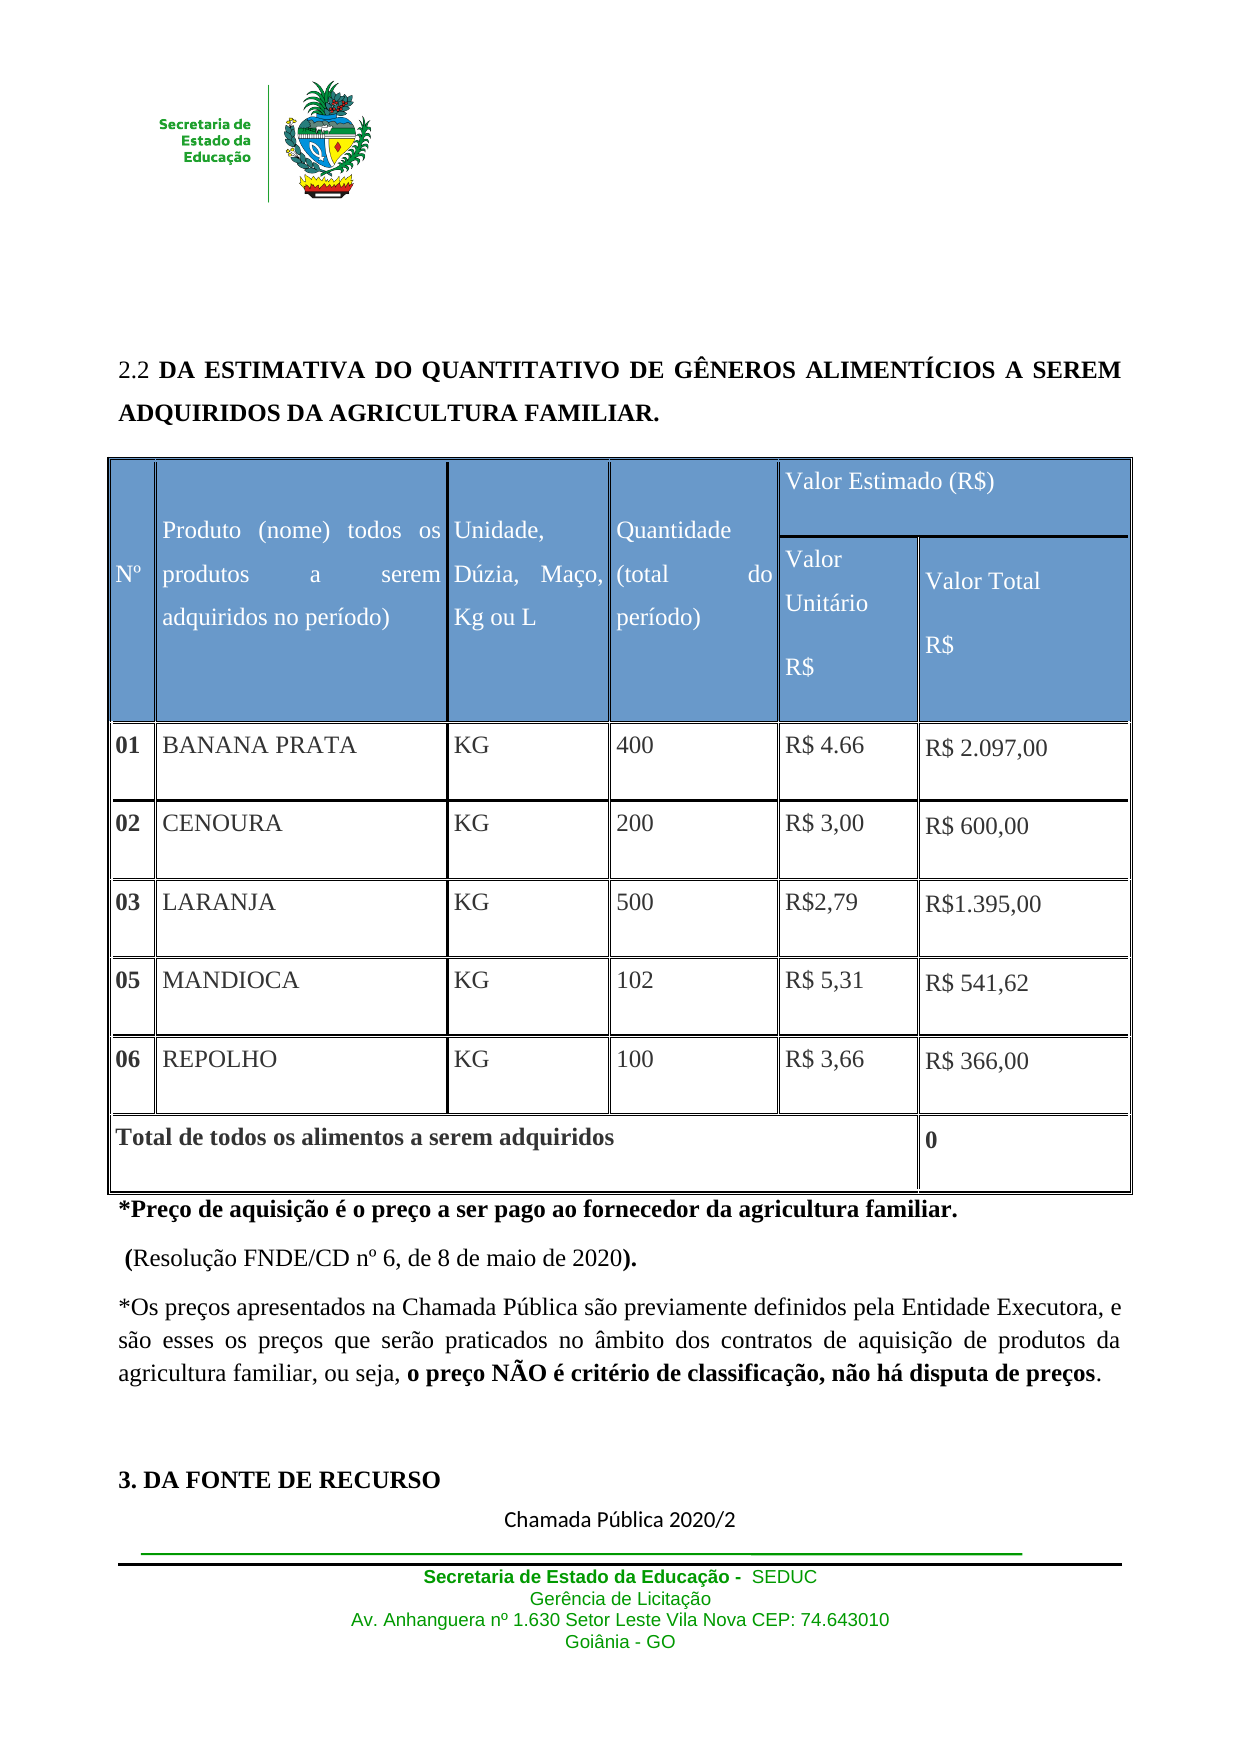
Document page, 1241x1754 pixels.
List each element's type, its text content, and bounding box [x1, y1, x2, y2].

table_cell REPOLHO [157, 1038, 446, 1113]
table_cell R$ 5,31 [780, 959, 917, 1034]
table_cell KG [449, 881, 608, 956]
table_cell R$ 366,00 [920, 1034, 1130, 1113]
table_cell Valor Unitário R$ [780, 538, 917, 721]
table_cell Valor Total R$ [920, 535, 1130, 721]
table_cell 01 [109, 721, 156, 799]
table_cell Total de todos os alimentos a serem adquiridos [109, 1113, 918, 1191]
table_cell 200 [611, 802, 777, 877]
text *Preço de aquisição é o preço a ser pago ao fornecedor da agricultura familiar. [118, 1195, 1122, 1223]
table_cell KG [449, 724, 608, 799]
table_cell KG [449, 1038, 608, 1113]
table_cell 102 [611, 959, 777, 1034]
table_cell KG [449, 802, 608, 877]
table_cell R$2,79 [780, 881, 917, 956]
text (Resolução FNDE/CD nº 6, de 8 de maio de 2020). [118, 1243, 1122, 1272]
table_cell 02 [111, 799, 154, 877]
table_cell CENOURA [157, 802, 446, 877]
table_cell 03 [111, 878, 154, 956]
table_cell KG [449, 959, 608, 1034]
table_cell BANANA PRATA [157, 724, 446, 799]
table_cell R$1.395,00 [920, 878, 1130, 956]
table_cell R$ 541,62 [919, 956, 1131, 1034]
table_header Produto (nome) todos os produtos a serem adquiridos no período) [156, 460, 447, 721]
table_cell 05 [109, 956, 156, 1034]
table_cell R$ 2.097,00 [919, 721, 1131, 799]
table_cell R$ 4.66 [780, 724, 917, 799]
table_cell LARANJA [157, 881, 446, 956]
text 3. DA FONTE DE RECURSO [118, 1465, 1122, 1494]
table_cell 06 [111, 1034, 154, 1113]
table_header Nº [111, 460, 156, 721]
table_header Unidade, Dúzia, Maço, Kg ou L [447, 460, 610, 721]
table_cell 500 [611, 881, 777, 956]
table_header Quantidade (total do período) [610, 460, 779, 721]
table_header Valor Estimado (R$) [779, 460, 1130, 535]
table_cell 400 [611, 724, 777, 799]
table_cell R$ 3,00 [780, 802, 917, 877]
table_cell R$ 3,66 [780, 1038, 917, 1113]
picture [118, 73, 412, 210]
table_cell 100 [611, 1038, 777, 1113]
table_cell R$ 4.999,62 [919, 1113, 1131, 1191]
table_cell R$ 600,00 [920, 799, 1130, 877]
text *Os preços apresentados na Chamada Pública são previamente definidos pela Entidade Executora, e são esses os preços que serão praticados no âmbito dos contratos de aquisição de produtos da agricultura familiar, ou seja, o preço NÃO é critério de classificação, não há disputa de preços. [118, 1292, 1122, 1386]
text 2.2 DA ESTIMATIVA DO QUANTITATIVO DE GÊNEROS ALIMENTÍCIOS A SEREM ADQUIRIDOS DA AGRICULTURA FAMILIAR. [118, 355, 1122, 427]
table_cell MANDIOCA [157, 959, 446, 1034]
